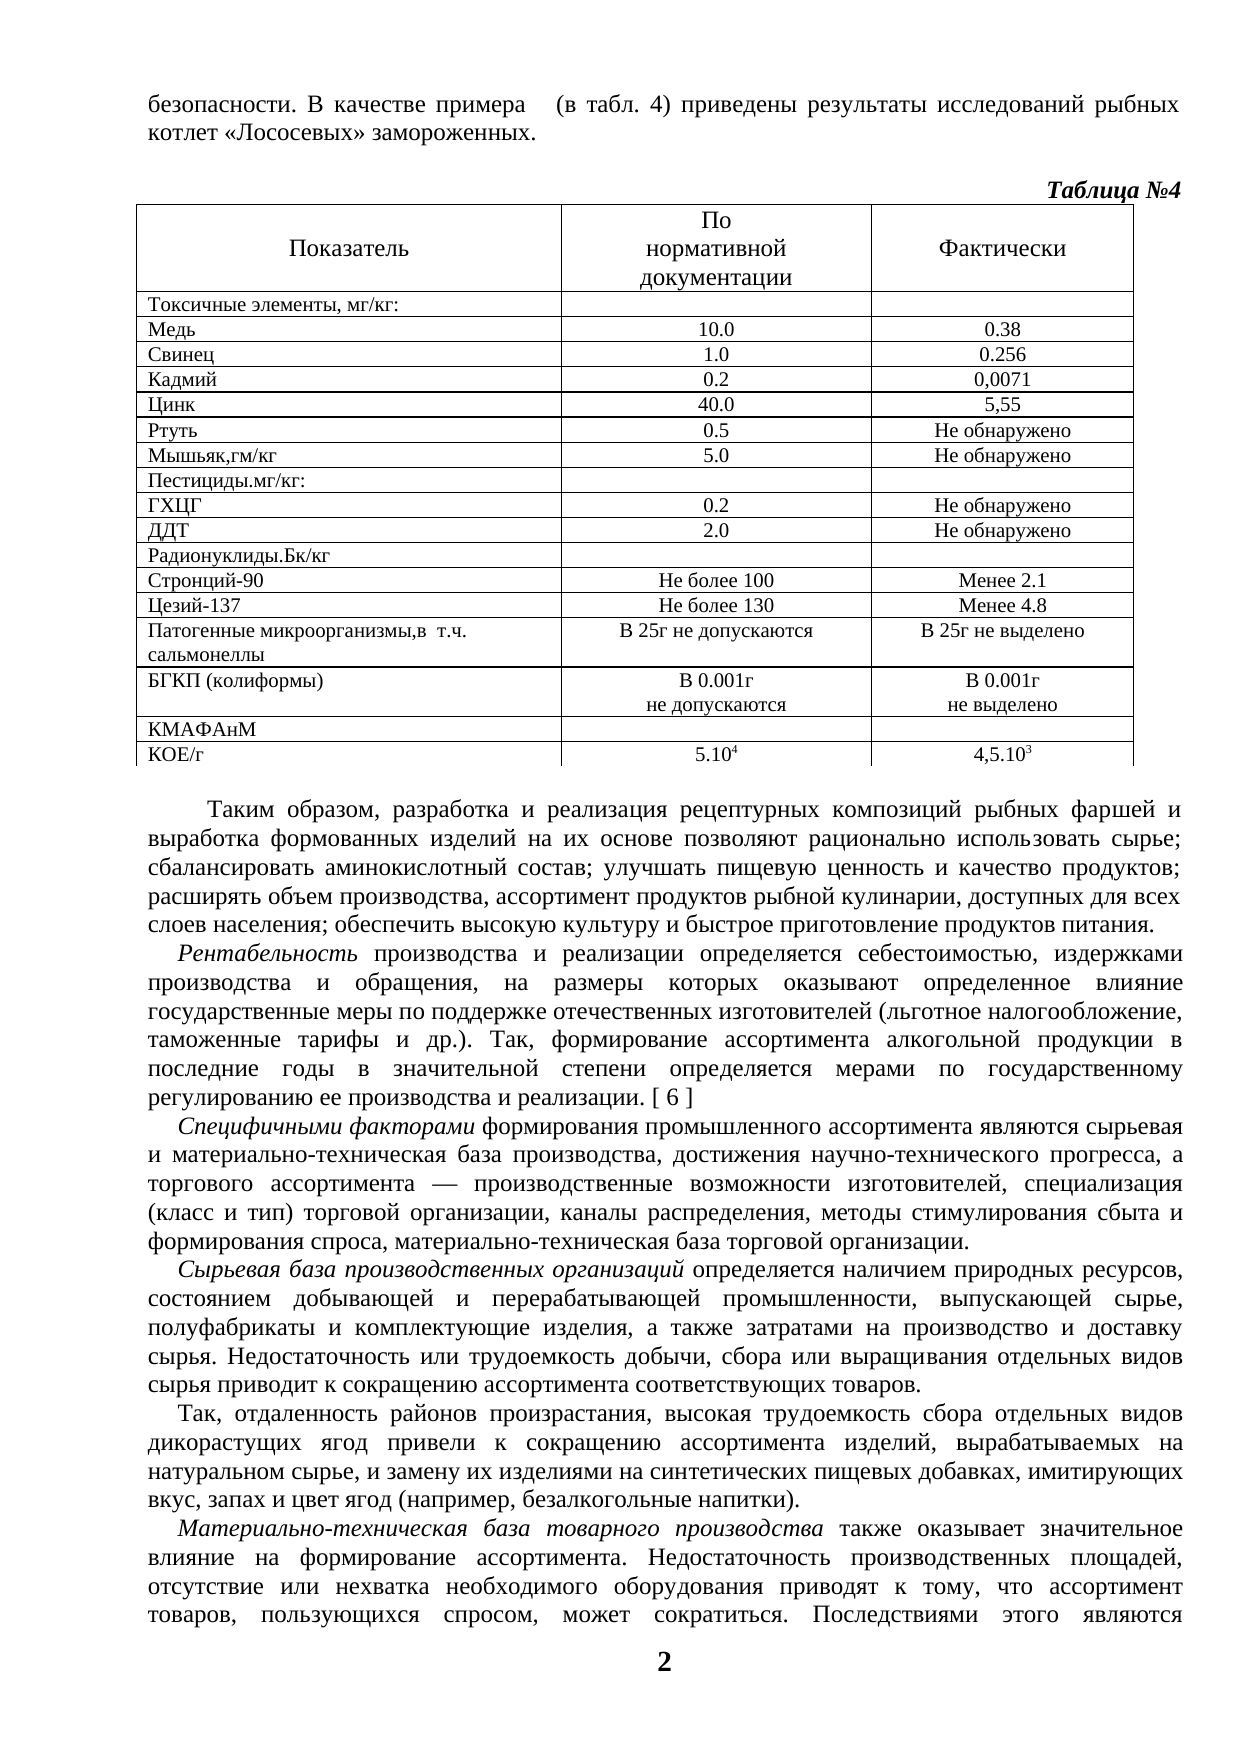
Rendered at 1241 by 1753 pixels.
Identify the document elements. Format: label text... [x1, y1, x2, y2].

table_cell 10.0 [562, 317, 871, 341]
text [148, 89, 1181, 146]
table_cell 2.0 [562, 518, 871, 542]
table_cell Патогенные микроорганизмы,в т.ч. сальмонеллы [137, 618, 561, 666]
table_cell [872, 292, 1133, 316]
table_cell 5,55 [872, 393, 1133, 416]
table_header Фактически [872, 205, 1133, 291]
table_cell В 25г не выделено [872, 618, 1133, 666]
table_cell Ртуть [137, 418, 561, 442]
table_cell ГХЦГ [137, 493, 561, 517]
table_cell КМАФАнМ [137, 717, 561, 741]
table_cell 0.256 [872, 342, 1133, 366]
table_cell Не обнаружено [872, 443, 1133, 467]
table_header По нормативной документации [562, 205, 871, 291]
text Рентабельность производства и реализации определяется себестоимостью, издержками производства и обращения, на размеры которых оказывают определенное влияние государственные меры по поддержке отечественных изготовителей (льготное налогообложение, таможенные тарифы и др.). Так, формирование ассортимента алкогольной продукции в последние годы в значительной степени определяется мерами по государственному регулированию ее производства и реализации. [ 6 ] [148, 938, 1183, 1111]
table_cell [872, 468, 1133, 492]
table_cell Кадмий [137, 367, 561, 391]
table_cell Свинец [137, 342, 561, 366]
text Специфичными факторами формирования промышленного ассортимента являются сырьевая и материально-техническая база производства, достижения научно-технического прогресса, а торгового ассортимента — производственные возможности изготовителей, специализация (класс и тип) торговой организации, каналы распределения, методы стимулирования сбыта и формирования спроса, материально-техническая база торговой организации. [148, 1111, 1183, 1254]
table_cell [562, 292, 871, 316]
table_cell Пестициды.мг/кг: [137, 468, 561, 492]
table_cell Медь [137, 317, 561, 341]
text Сырьевая база производственных организаций определяется наличием природных ресурсов, состоянием добывающей и перерабатывающей промышленности, выпускающей сырье, полуфабрикаты и комплектующие изделия, а также затратами на производство и доставку сырья. Недостаточность или трудоемкость добычи, сбора или выращивания отдельных видов сырья приводит к сокращению ассортимента соответствующих товаров. [148, 1254, 1183, 1398]
table_cell Радионуклиды.Бк/кг [137, 543, 561, 567]
table_cell КОЕ/г [137, 742, 561, 766]
table_cell Менее 4.8 [872, 593, 1133, 617]
table_cell 0.2 [562, 493, 871, 517]
table_cell 5.0 [562, 443, 871, 467]
table_cell Не обнаружено [872, 418, 1133, 442]
table_cell 1.0 [562, 342, 871, 366]
table_cell В 0.001г не допускаются [562, 668, 871, 716]
table_cell 0.2 [562, 367, 871, 391]
table_cell Стронций-90 [137, 568, 561, 592]
table_cell 5.104 [562, 742, 871, 766]
table_cell [562, 543, 871, 567]
table_cell В 0.001г не выделено [872, 668, 1133, 716]
table_cell [872, 543, 1133, 567]
table_cell [872, 717, 1133, 741]
table_cell Токсичные элементы, мг/кг: [137, 292, 561, 316]
table_cell 0,0071 [872, 367, 1133, 391]
table_cell Не обнаружено [872, 493, 1133, 517]
table_cell ДДТ [137, 518, 561, 542]
table_cell Менее 2.1 [872, 568, 1133, 592]
table_cell 0.5 [562, 418, 871, 442]
table_cell 0.38 [872, 317, 1133, 341]
table_cell Цинк [137, 393, 561, 416]
text Так, отдаленность районов произрастания, высокая трудоемкость сбора отдельных видов дикорастущих ягод привели к сокращению ассортимента изделий, вырабатываемых на натуральном сырье, и замену их изделиями на синтетических пищевых добавках, имитирующих вкус, запах и цвет ягод (например, безалкогольные напитки). [148, 1398, 1183, 1513]
table_cell 4,5.103 [872, 742, 1133, 766]
table_header Показатель [137, 205, 561, 291]
table_cell [562, 717, 871, 741]
table_cell Не более 100 [562, 568, 871, 592]
table_cell В 25г не допускаются [562, 618, 871, 666]
table_cell БГКП (колиформы) [137, 668, 561, 716]
text Таблица №4 [148, 175, 1181, 204]
table_cell Мышьяк,гм/кг [137, 443, 561, 467]
text Таким образом, разработка и реализация рецептурных композиций рыбных фаршей и выработка формованных изделий на их основе позволяют рационально использовать сырье; сбалансировать аминокислотный состав; улучшать пищевую ценность и качество продуктов; расширять объем производства, ассортимент продуктов рыбной кулинарии, доступных для всех слоев населения; обеспечить высокую культуру и быстрое приготовление продуктов питания. [148, 794, 1181, 938]
table_cell Не обнаружено [872, 518, 1133, 542]
table_cell 40.0 [562, 393, 871, 416]
table_cell Не более 130 [562, 593, 871, 617]
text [148, 1513, 1183, 1628]
table_cell [562, 468, 871, 492]
table_cell Цезий-137 [137, 593, 561, 617]
